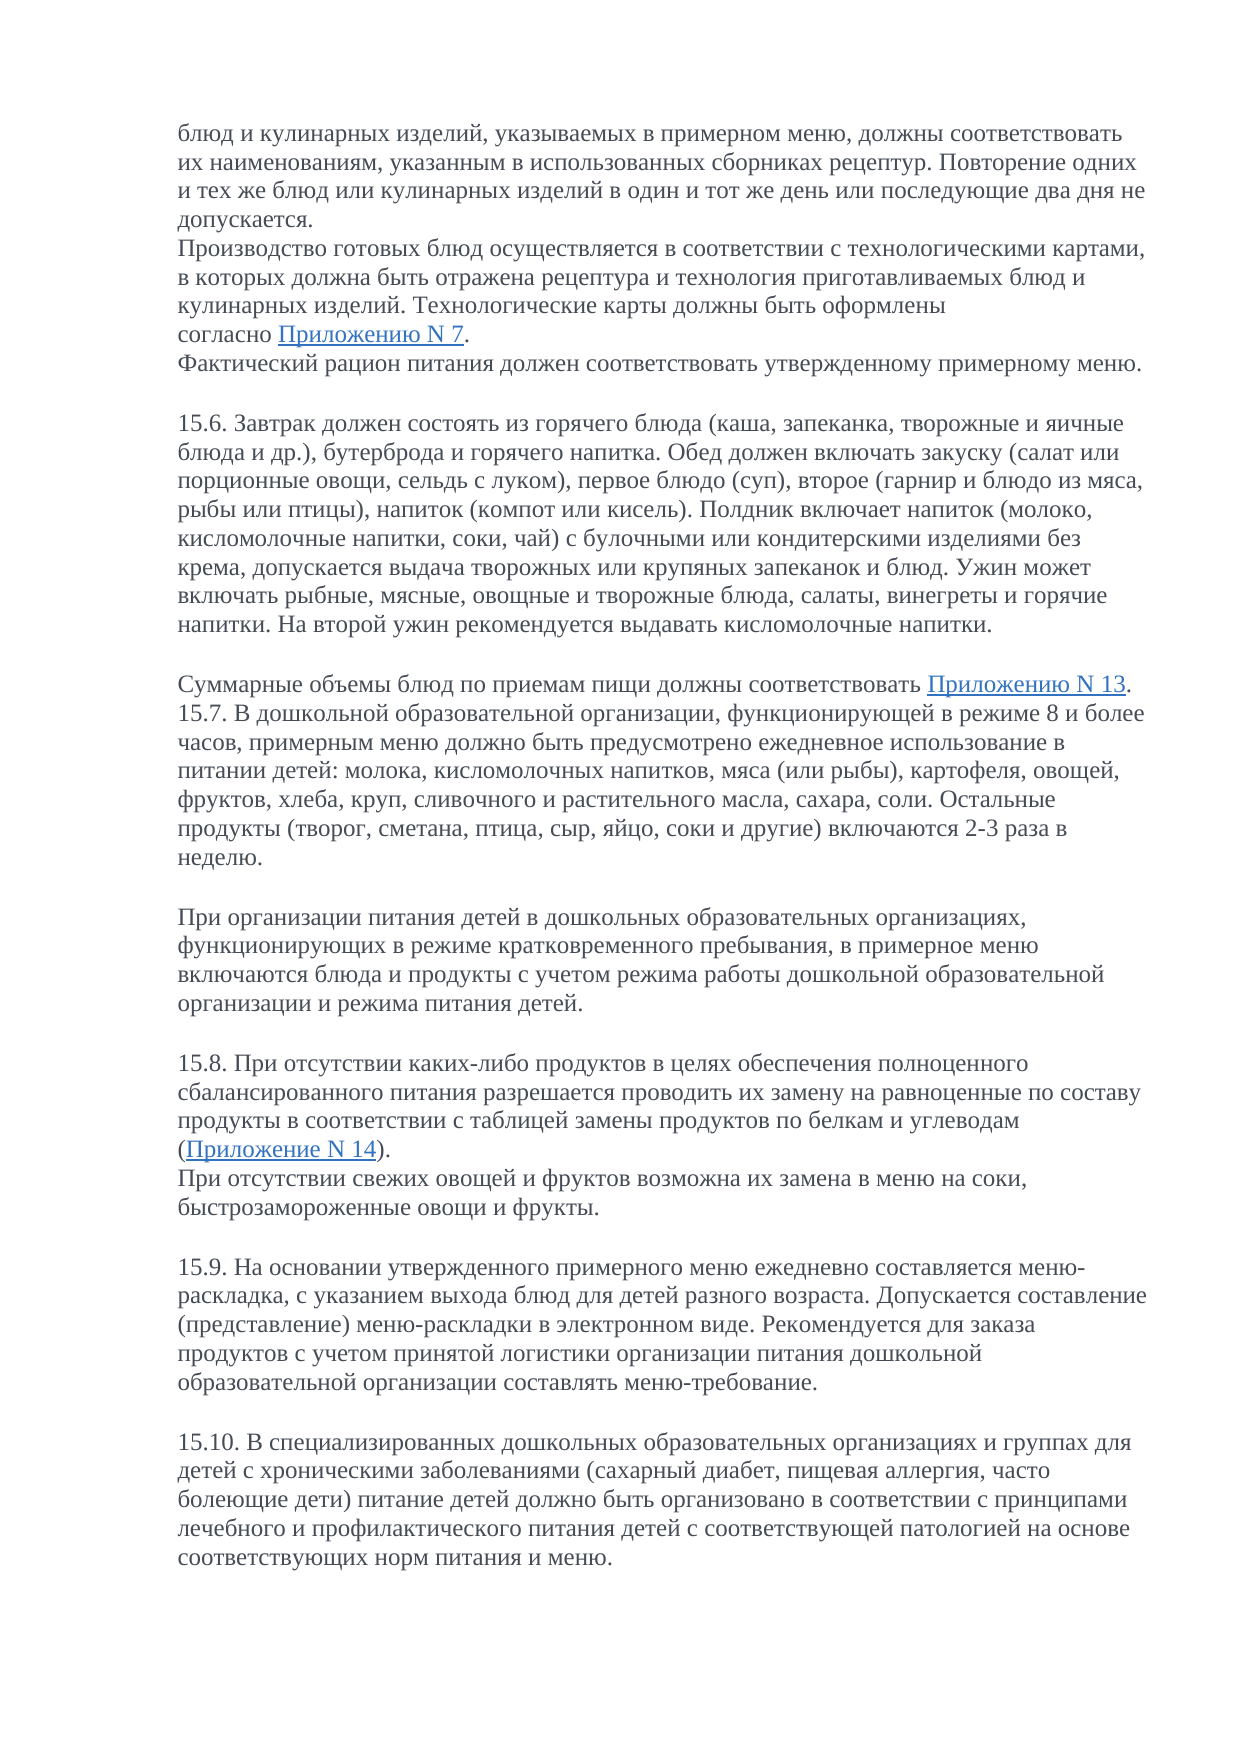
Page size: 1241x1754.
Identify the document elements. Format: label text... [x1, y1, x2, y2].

text Фактический рацион питания должен соответствовать утвержденному примерному меню. [177, 348, 1152, 377]
text Производство готовых блюд осуществляется в соответствии с технологическими картами, в которых должна быть отражена рецептура и технология приготавливаемых блюд и кулинарных изделий. Технологические карты должны быть оформлены согласно Приложению N 7. [177, 233, 1152, 348]
text 15.7. В дошкольной образовательной организации, функционирующей в режиме 8 и более часов, примерным меню должно быть предусмотрено ежедневное использование в питании детей: молока, кисломолочных напитков, мяса (или рыбы), картофеля, овощей, фруктов, хлеба, круп, сливочного и растительного масла, сахара, соли. Остальные продукты (творог, сметана, птица, сыр, яйцо, соки и другие) включаются 2-3 раза в неделю. [177, 698, 1152, 871]
text 15.8. При отсутствии каких-либо продуктов в целях обеспечения полноценного сбалансированного питания разрешается проводить их замену на равноценные по составу продукты в соответствии с таблицей замены продуктов по белкам и углеводам (Приложение N 14). [177, 1048, 1152, 1163]
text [177, 118, 1152, 233]
text Суммарные объемы блюд по приемам пищи должны соответствовать Приложению N 13. [177, 669, 1152, 698]
text 15.6. Завтрак должен состоять из горячего блюда (каша, запеканка, творожные и яичные блюда и др.), бутерброда и горячего напитка. Обед должен включать закуску (салат или порционные овощи, сельдь с луком), первое блюдо (суп), второе (гарнир и блюдо из мяса, рыбы или птицы), напиток (компот или кисель). Полдник включает напиток (молоко, кисломолочные напитки, соки, чай) с булочными или кондитерскими изделиями без крема, допускается выдача творожных или крупяных запеканок и блюд. Ужин может включать рыбные, мясные, овощные и творожные блюда, салаты, винегреты и горячие напитки. На второй ужин рекомендуется выдавать кисломолочные напитки. [177, 408, 1152, 638]
text 15.10. В специализированных дошкольных образовательных организациях и группах для детей с хроническими заболеваниями (сахарный диабет, пищевая аллергия, часто болеющие дети) питание детей должно быть организовано в соответствии с принципами лечебного и профилактического питания детей с соответствующей патологией на основе соответствующих норм питания и меню. [177, 1427, 1152, 1571]
text При отсутствии свежих овощей и фруктов возможна их замена в меню на соки, быстрозамороженные овощи и фрукты. [177, 1163, 1152, 1221]
text При организации питания детей в дошкольных образовательных организациях, функционирующих в режиме кратковременного пребывания, в примерное меню включаются блюда и продукты с учетом режима работы дошкольной образовательной организации и режима питания детей. [177, 902, 1152, 1017]
text 15.9. На основании утвержденного примерного меню ежедневно составляется меню-раскладка, с указанием выхода блюд для детей разного возраста. Допускается составление (представление) меню-раскладки в электронном виде. Рекомендуется для заказа продуктов с учетом принятой логистики организации питания дошкольной образовательной организации составлять меню-требование. [177, 1252, 1152, 1396]
